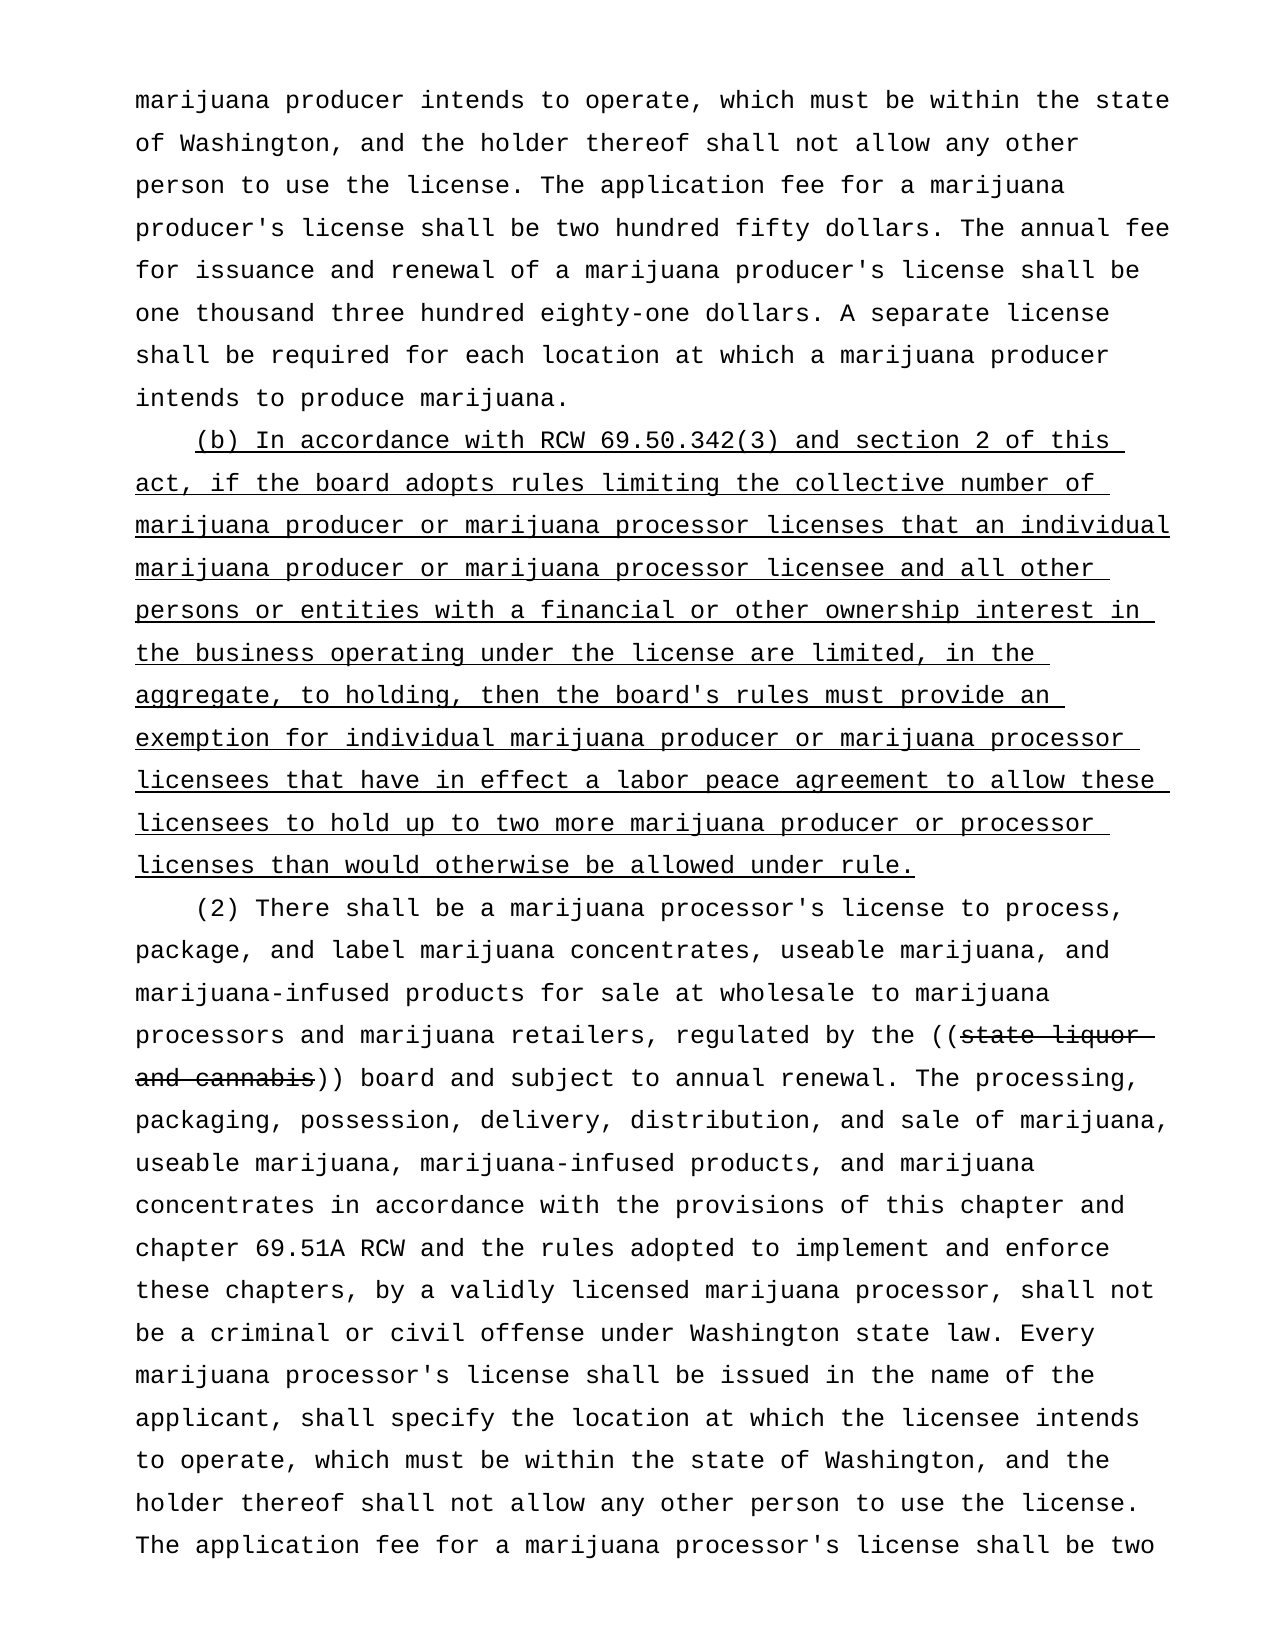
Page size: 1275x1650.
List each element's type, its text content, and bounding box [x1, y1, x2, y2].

text (b) In accordance with RCW 69.50.342(3) and section 2 of this act, if the board adopts rules limiting the collective number of marijuana producer or marijuana processor licenses that an individual marijuana producer or marijuana processor licensee and all other persons or entities with a financial or other ownership interest in the business operating under the license are limited, in the aggregate, to holding, then the board's rules must provide an exemption for individual marijuana producer or marijuana processor licensees that have in effect a labor peace agreement to allow these licensees to hold up to two more marijuana producer or processor licenses than would otherwise be allowed under rule. [135, 793, 1170, 882]
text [135, 882, 1170, 1562]
text (b) In accordance with RCW 69.50.342(3) and section 2 of this act, if the board adopts rules limiting the collective number of marijuana producer or marijuana processor licenses that an individual marijuana producer or marijuana processor licensee and all other persons or entities with a financial or other ownership interest in the business operating under the license are limited, in the aggregate, to holding, then the board's rules must provide an exemption for individual marijuana producer or marijuana processor licensees that have in effect a labor peace agreement to allow these licensees to hold up to two more marijuana producer or processor licenses than would otherwise be allowed under rule. [135, 415, 1170, 536]
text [135, 75, 1170, 415]
text (b) In accordance with RCW 69.50.342(3) and section 2 of this act, if the board adopts rules limiting the collective number of marijuana producer or marijuana processor licenses that an individual marijuana producer or marijuana processor licensee and all other persons or entities with a financial or other ownership interest in the business operating under the license are limited, in the aggregate, to holding, then the board's rules must provide an exemption for individual marijuana producer or marijuana processor licensees that have in effect a labor peace agreement to allow these licensees to hold up to two more marijuana producer or processor licenses than would otherwise be allowed under rule. [135, 538, 1170, 791]
